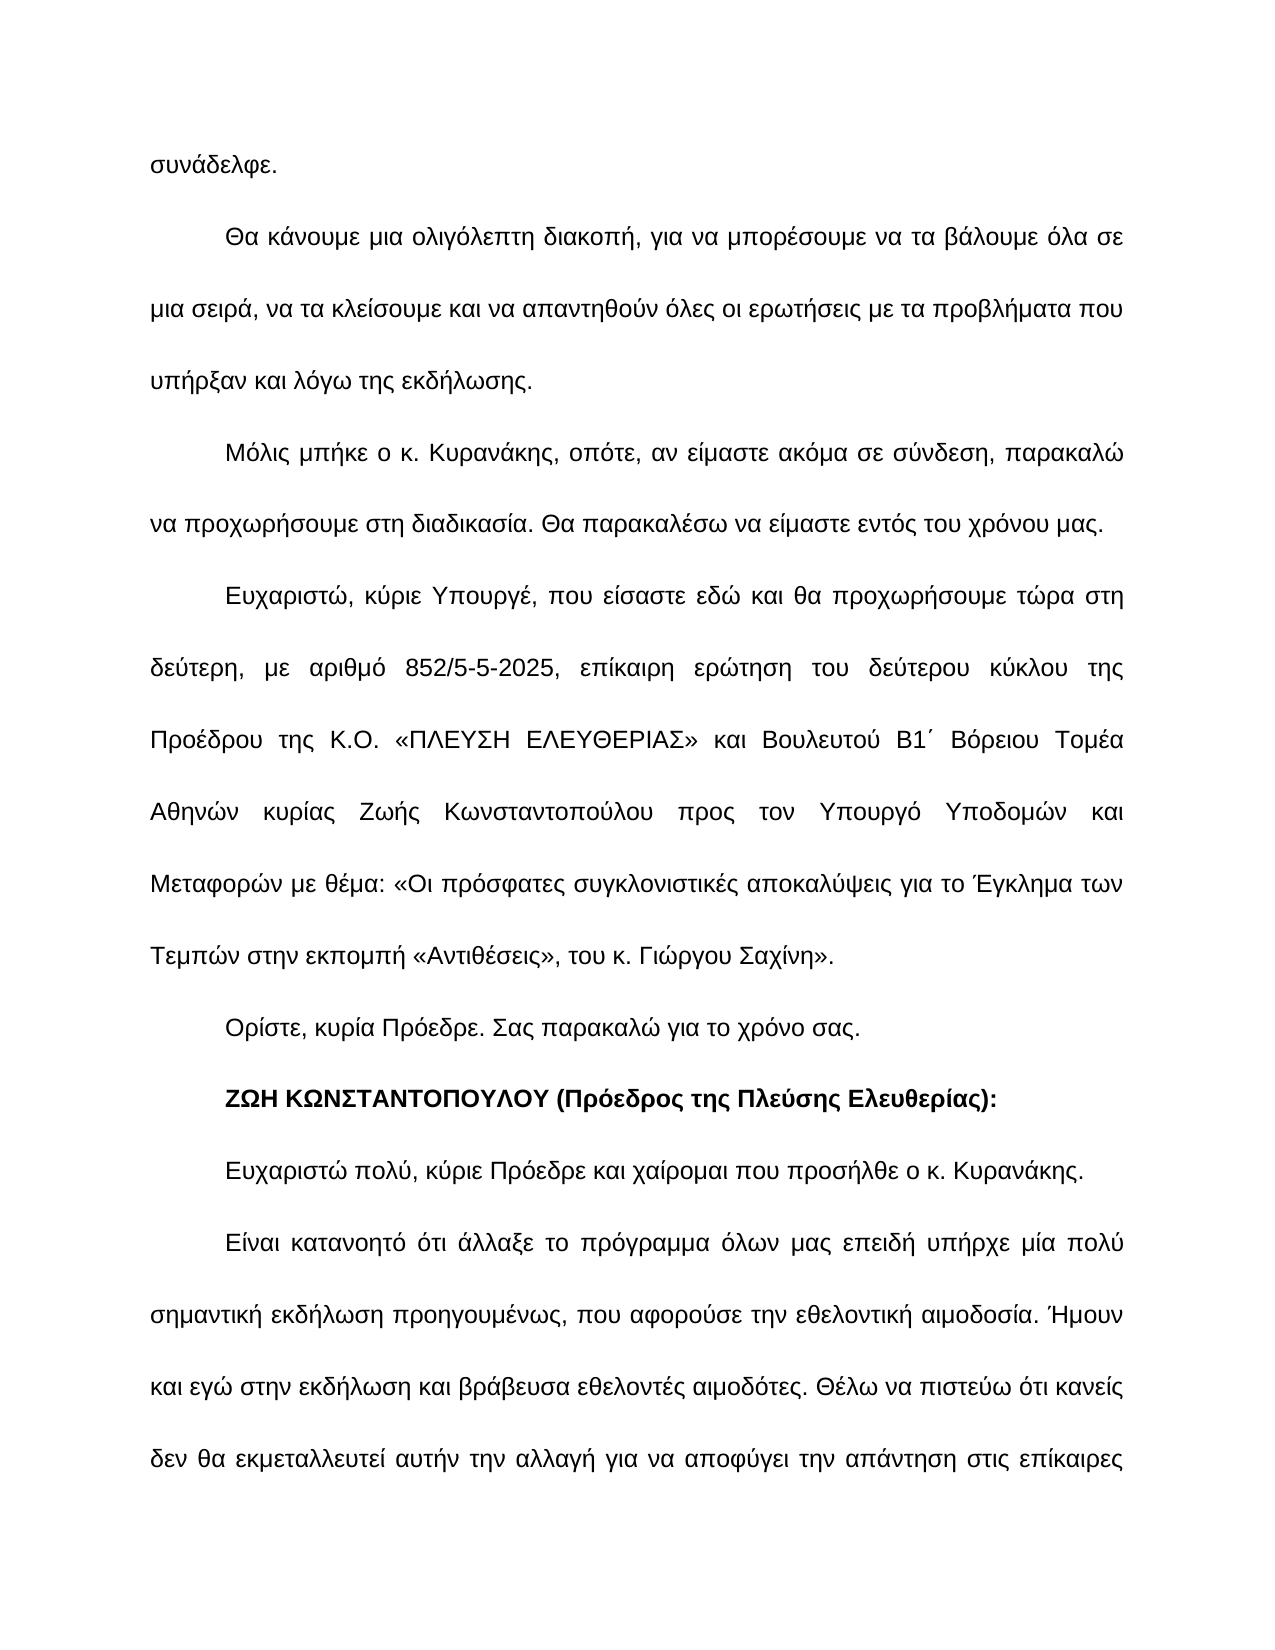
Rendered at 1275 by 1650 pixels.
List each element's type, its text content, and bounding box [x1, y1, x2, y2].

text Ευχαριστώ πολύ, κύριε Πρόεδρε και χαίρομαι που προσήλθε ο κ. Κυρανάκης. [150, 1156, 1125, 1185]
text Ευχαριστώ, κύριε Υπουργέ, που είσαστε εδώ και θα προχωρήσουμε τώρα στη δεύτερη, με αριθμό 852/5-5-2025, επίκαιρη ερώτηση του δεύτερου κύκλου της Προέδρου της Κ.Ο. «ΠΛΕΥΣΗ ΕΛΕΥΘΕΡΙΑΣ» και Βουλευτού Β1΄ Βόρειου Τομέα Αθηνών κυρίας Ζωής Κωνσταντοπούλου προς τον Υπουργό Υποδομών και Μεταφορών με θέμα: «Οι πρόσφατες συγκλονιστικές αποκαλύψεις για το Έγκλημα των Τεμπών στην εκπομπή «Αντιθέσεις», του κ. Γιώργου Σαχίνη». [150, 581, 1125, 969]
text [150, 1228, 1125, 1472]
text Θα κάνουμε μια ολιγόλεπτη διακοπή, για να μπορέσουμε να τα βάλουμε όλα σε μια σειρά, να τα κλείσουμε και να απαντηθούν όλες οι ερωτήσεις με τα προβλήματα που υπήρξαν και λόγω της εκδήλωσης. [150, 222, 1125, 394]
text ΖΩΗ ΚΩΝΣΤΑΝΤΟΠΟΥΛΟΥ (Πρόεδρος της Πλεύσης Ελευθερίας): [150, 1084, 1125, 1113]
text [150, 150, 1125, 179]
text Ορίστε, κυρία Πρόεδρε. Σας παρακαλώ για το χρόνο σας. [150, 1012, 1125, 1041]
text Μόλις μπήκε ο κ. Κυρανάκης, οπότε, αν είμαστε ακόμα σε σύνδεση, παρακαλώ να προχωρήσουμε στη διαδικασία. Θα παρακαλέσω να είμαστε εντός του χρόνου μας. [150, 437, 1125, 538]
